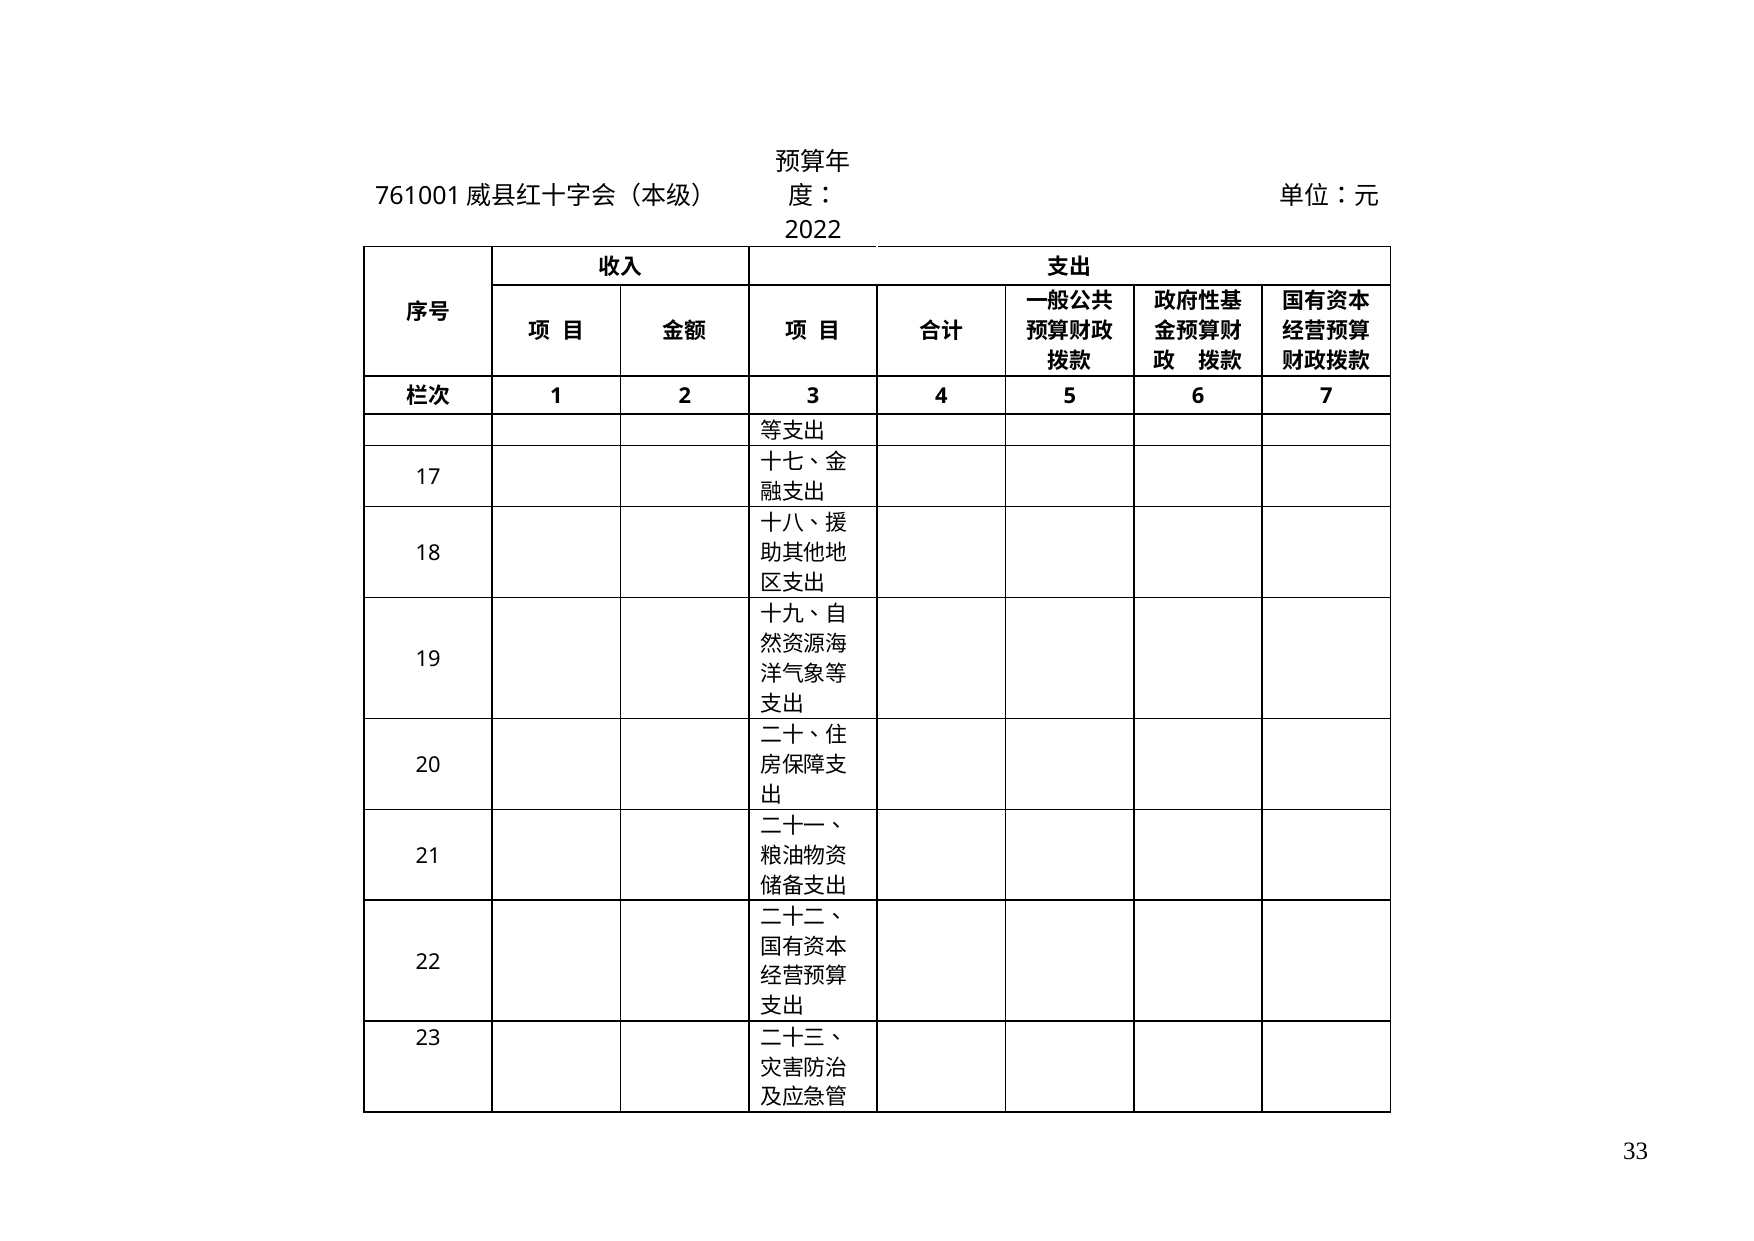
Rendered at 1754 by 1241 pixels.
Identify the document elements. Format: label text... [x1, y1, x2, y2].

table_cell 4 [878, 377, 1005, 413]
table_cell [1135, 415, 1261, 445]
table_cell [1006, 507, 1133, 597]
table_cell [1006, 446, 1133, 506]
table_cell [1263, 415, 1390, 445]
table_cell 合计 [878, 286, 1005, 375]
table_cell [493, 446, 620, 506]
table_cell [493, 810, 620, 899]
table_cell 一般公共预算财政拨款 [1006, 286, 1133, 375]
table_cell 二十、住房保障支出 [750, 719, 876, 808]
table_cell 十六、商业服务业等支出 [750, 415, 876, 445]
table_header 单位：元 [878, 143, 1390, 246]
table_cell [878, 446, 1005, 506]
table_cell 项 目 [493, 286, 620, 375]
table_cell 17 [365, 446, 491, 506]
table_cell [878, 1022, 1005, 1111]
table_cell 21 [365, 810, 491, 899]
table_cell [878, 507, 1005, 597]
table_cell 栏次 [365, 377, 491, 413]
table_cell 20 [365, 719, 491, 808]
table_cell [621, 598, 748, 717]
table_cell 19 [365, 598, 491, 717]
table_cell [1006, 415, 1133, 445]
table_cell [1006, 598, 1133, 717]
table_cell [1263, 901, 1390, 1020]
table_cell [1263, 598, 1390, 717]
table_cell [493, 415, 620, 445]
table_cell 6 [1135, 377, 1261, 413]
table_cell 二十一、粮油物资储备支出 [750, 810, 876, 899]
table_cell [1006, 810, 1133, 899]
table_cell [1135, 598, 1261, 717]
table_cell [1263, 1022, 1390, 1111]
table_cell 5 [1006, 377, 1133, 413]
table_cell 金额 [621, 286, 748, 375]
table_cell [1263, 446, 1390, 506]
table_cell 7 [1263, 377, 1390, 413]
table_cell 收入 [493, 247, 748, 284]
table_cell [493, 901, 620, 1020]
table_cell [878, 719, 1005, 808]
table_cell [621, 810, 748, 899]
table_cell [493, 507, 620, 597]
table_cell [1006, 901, 1133, 1020]
table_cell 3 [750, 377, 876, 413]
table_cell 序号 [365, 247, 491, 375]
table_cell [878, 598, 1005, 717]
table_cell 十九、自然资源海洋气象等支出 [750, 598, 876, 717]
table_cell [621, 415, 748, 445]
table_cell 政府性基金预算财政 拨款 [1135, 286, 1261, 375]
table_cell [878, 901, 1005, 1020]
table_cell [878, 810, 1005, 899]
table_cell 18 [365, 507, 491, 597]
table_cell [1263, 507, 1390, 597]
table_cell [621, 901, 748, 1020]
table_cell 22 [365, 901, 491, 1020]
table_cell [1135, 810, 1261, 899]
table_cell [1135, 507, 1261, 597]
table_cell [493, 719, 620, 808]
table_cell 2 [621, 377, 748, 413]
table_cell [493, 598, 620, 717]
table_cell 16 [365, 415, 491, 445]
table_cell 项 目 [750, 286, 876, 375]
table_cell 十七、金融支出 [750, 446, 876, 506]
table_cell [1135, 719, 1261, 808]
table_cell [1006, 719, 1133, 808]
table_header 预算年度：2022 [750, 143, 876, 246]
table_cell [1135, 901, 1261, 1020]
table_cell [878, 415, 1005, 445]
table_cell 支出 [750, 247, 1390, 284]
table_cell [1135, 446, 1261, 506]
table_cell [621, 507, 748, 597]
table_cell [621, 719, 748, 808]
table_cell 1 [493, 377, 620, 413]
table_cell [621, 1022, 748, 1111]
table_cell 二十三、灾害防治及应急管理支出 [750, 1022, 876, 1111]
table_cell [1006, 1022, 1133, 1111]
table_cell [1135, 1022, 1261, 1111]
table_cell [621, 446, 748, 506]
table_cell 国有资本经营预算财政拨款 [1263, 286, 1390, 375]
table_cell 十八、援助其他地区支出 [750, 507, 876, 597]
table_header 761001威县红十字会（本级） [365, 143, 748, 246]
table_cell 23 [365, 1022, 491, 1111]
table_cell 二十二、国有资本经营预算支出 [750, 901, 876, 1020]
table_cell [1263, 719, 1390, 808]
table_cell [1263, 810, 1390, 899]
table_cell [493, 1022, 620, 1111]
